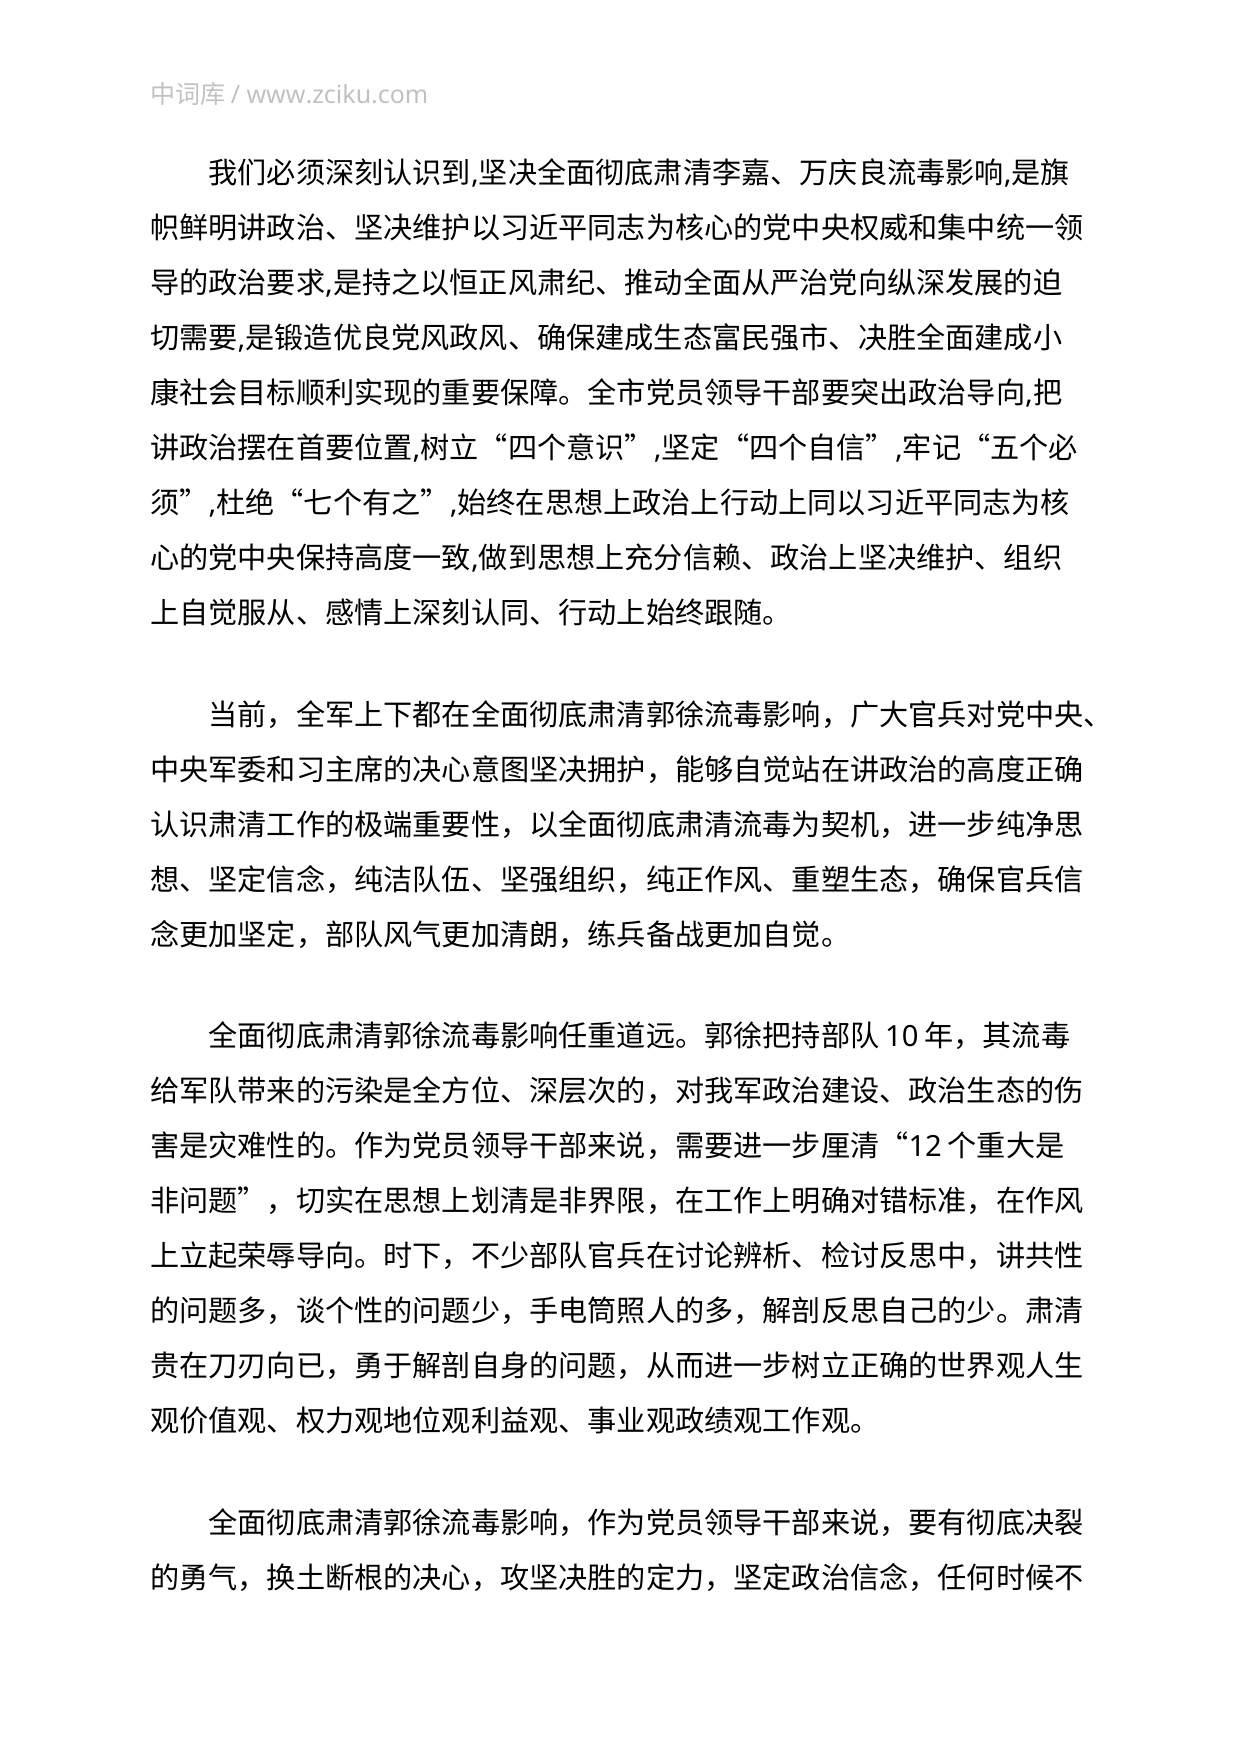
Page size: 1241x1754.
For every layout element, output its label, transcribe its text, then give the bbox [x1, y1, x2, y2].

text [150, 1499, 1090, 1596]
text 全面彻底肃清郭徐流毒影响任重道远。郭徐把持部队10年，其流毒给军队带来的污染是全方位、深层次的，对我军政治建设、政治生态的伤害是灾难性的。作为党员领导干部来说，需要进一步厘清“12个重大是非问题”，切实在思想上划清是非界限，在工作上明确对错标准，在作风上立起荣辱导向。时下，不少部队官兵在讨论辨析、检讨反思中，讲共性的问题多，谈个性的问题少，手电筒照人的多，解剖反思自己的少。肃清贵在刀刃向已，勇于解剖自身的问题，从而进一步树立正确的世界观人生观价值观、权力观地位观利益观、事业观政绩观工作观。 [150, 1013, 1090, 1440]
text 当前，全军上下都在全面彻底肃清郭徐流毒影响，广大官兵对党中央、中央军委和习主席的决心意图坚决拥护，能够自觉站在讲政治的高度正确认识肃清工作的极端重要性，以全面彻底肃清流毒为契机，进一步纯净思想、坚定信念，纯洁队伍、坚强组织，纯正作风、重塑生态，确保官兵信念更加坚定，部队风气更加清朗，练兵备战更加自觉。 [150, 692, 1090, 953]
text 我们必须深刻认识到,坚决全面彻底肃清李嘉、万庆良流毒影响,是旗帜鲜明讲政治、坚决维护以习近平同志为核心的党中央权威和集中统一领导的政治要求,是持之以恒正风肃纪、推动全面从严治党向纵深发展的迫切需要,是锻造优良党风政风、确保建成生态富民强市、决胜全面建成小康社会目标顺利实现的重要保障。全市党员领导干部要突出政治导向,把讲政治摆在首要位置,树立“四个意识”,坚定“四个自信”,牢记“五个必须”,杜绝“七个有之”,始终在思想上政治上行动上同以习近平同志为核心的党中央保持高度一致,做到思想上充分信赖、政治上坚决维护、组织上自觉服从、感情上深刻认同、行动上始终跟随。 [150, 150, 1090, 632]
